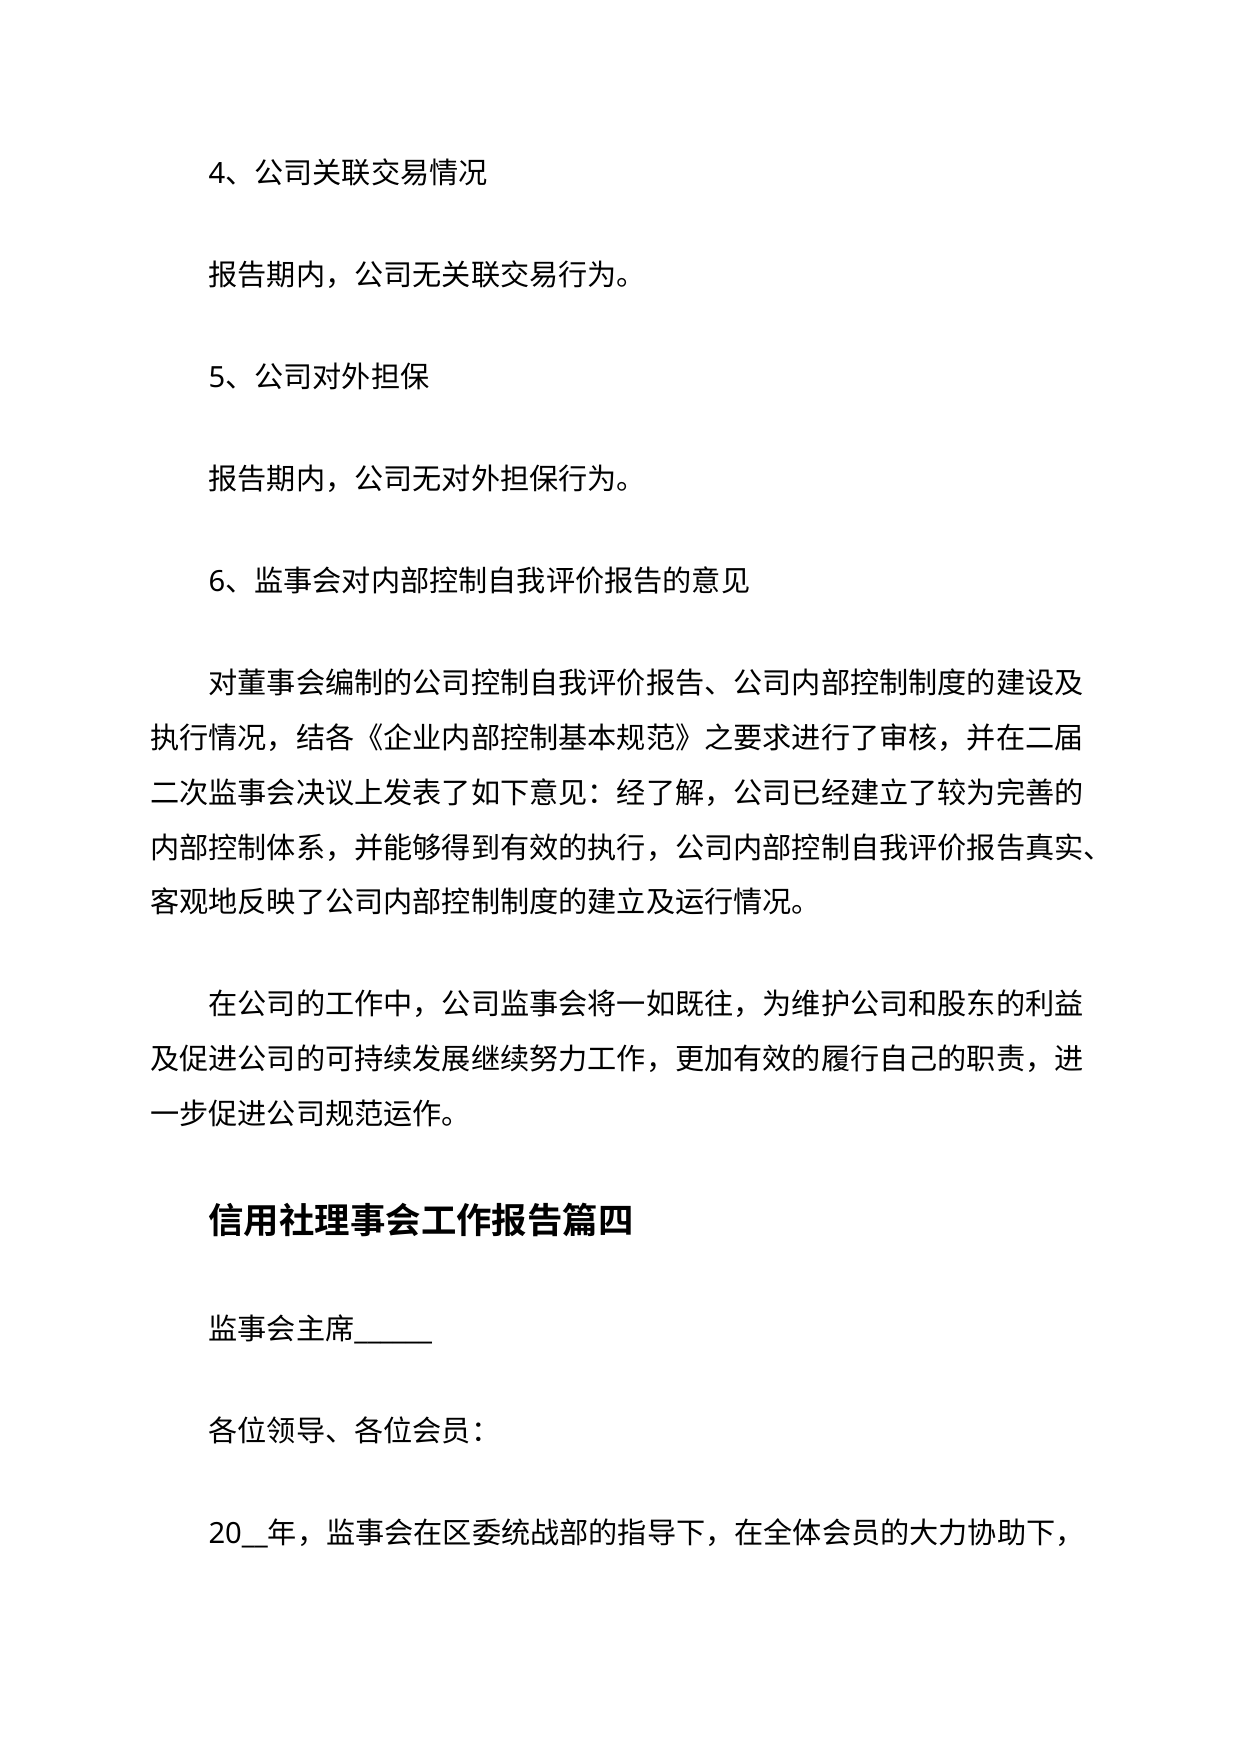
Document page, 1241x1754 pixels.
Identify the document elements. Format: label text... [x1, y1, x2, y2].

text 4、公司关联交易情况 [150, 150, 1090, 192]
text 在公司的工作中，公司监事会将一如既往，为维护公司和股东的利益及促进公司的可持续发展继续努力工作，更加有效的履行自己的职责，进一步促进公司规范运作。 [150, 981, 1090, 1133]
text 报告期内，公司无关联交易行为。 [150, 252, 1090, 294]
text 报告期内，公司无对外担保行为。 [150, 456, 1090, 498]
text 监事会主席______ [150, 1306, 1090, 1348]
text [150, 1509, 1090, 1552]
text 信用社理事会工作报告篇四 [150, 1192, 1090, 1244]
text 对董事会编制的公司控制自我评价报告、公司内部控制制度的建设及执行情况，结各《企业内部控制基本规范》之要求进行了审核，并在二届二次监事会决议上发表了如下意见：经了解，公司已经建立了较为完善的内部控制体系，并能够得到有效的执行，公司内部控制自我评价报告真实、客观地反映了公司内部控制制度的建立及运行情况。 [150, 659, 1090, 921]
text 各位领导、各位会员： [150, 1408, 1090, 1450]
text 5、公司对外担保 [150, 354, 1090, 396]
text 6、监事会对内部控制自我评价报告的意见 [150, 557, 1090, 600]
